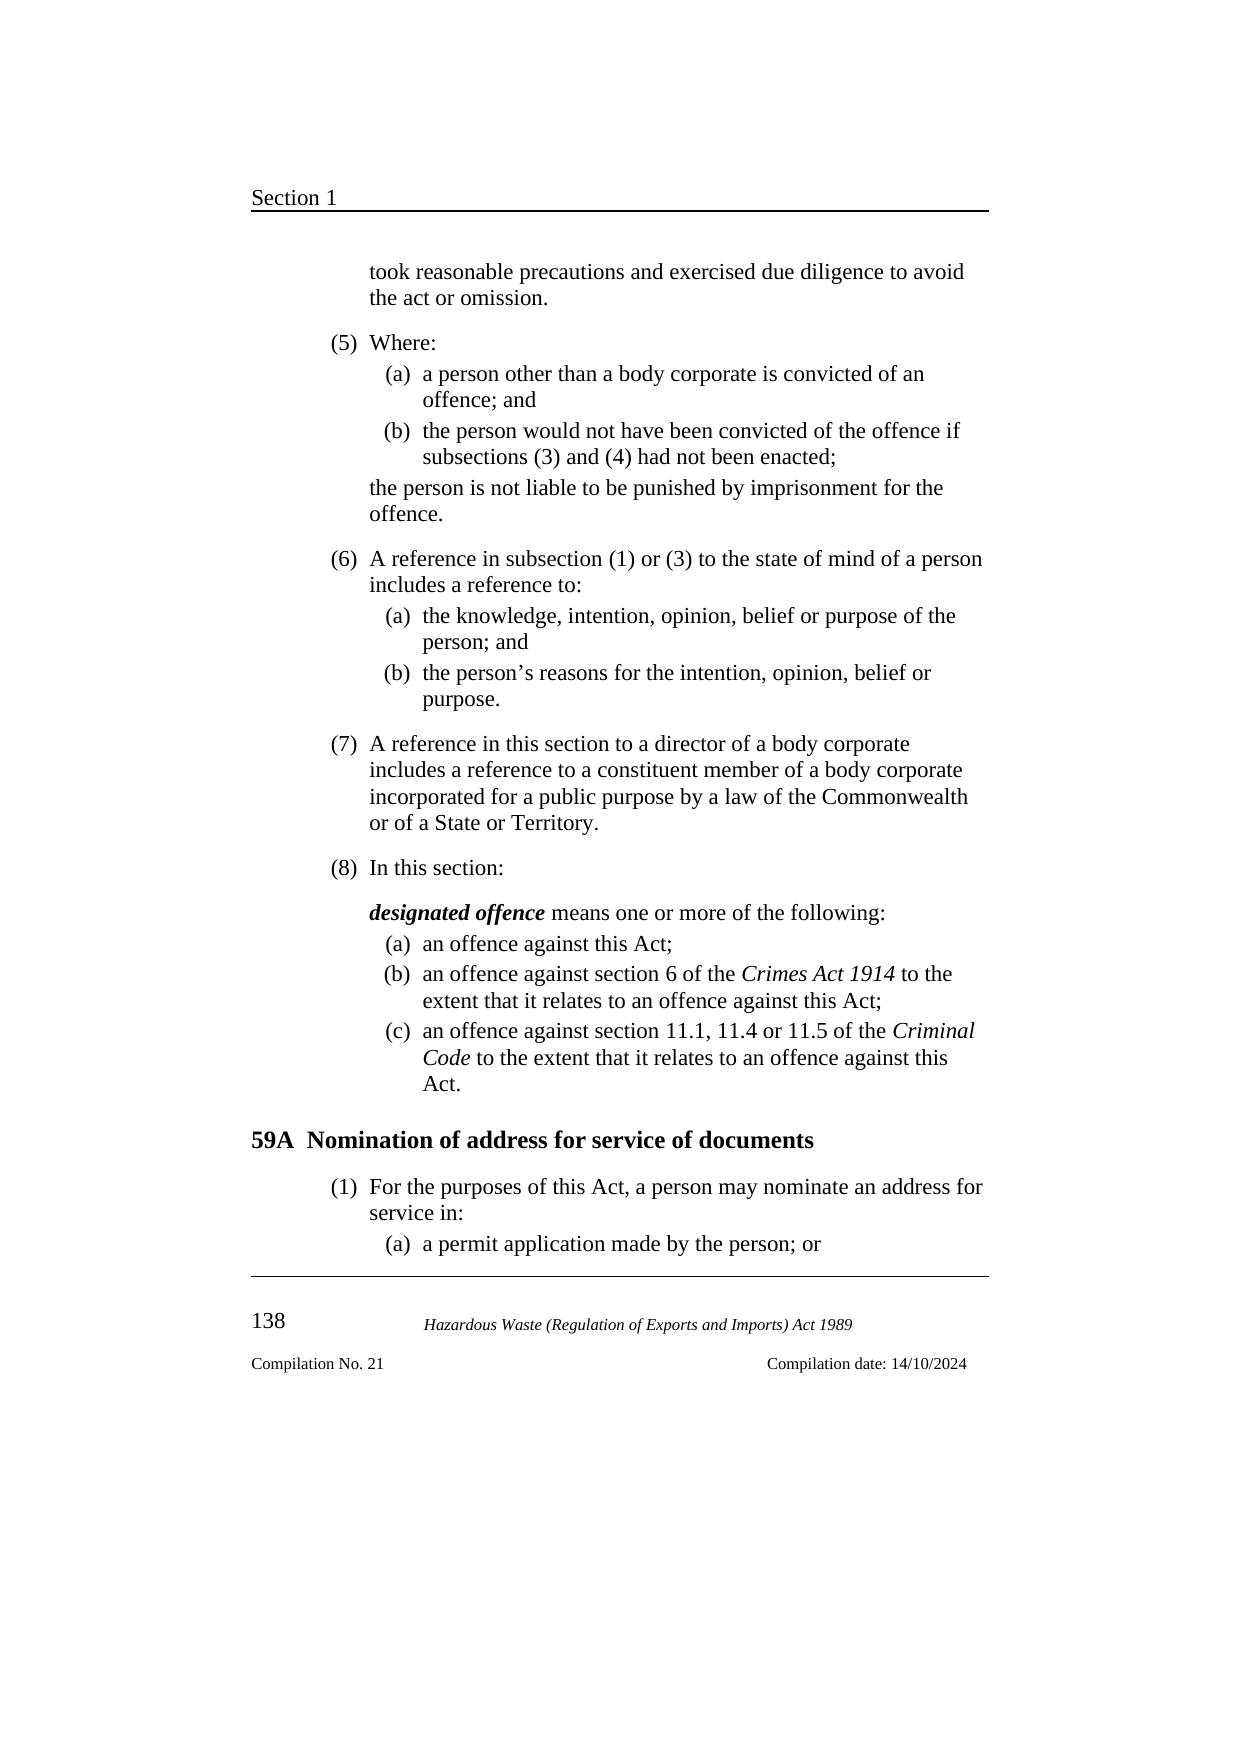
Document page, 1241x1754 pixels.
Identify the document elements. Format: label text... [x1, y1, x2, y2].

text (a) an offence against this Act; [251, 930, 989, 956]
text (b) an offence against section 6 of the Crimes Act 1914 to the extent that it relates to an offence against this Act; [251, 961, 989, 1013]
text (6) A reference in subsection (1) or (3) to the state of mind of a person includes a reference to: [251, 545, 989, 598]
text (4) Any act or omission done on behalf of a person other than a body corporate by an employee or agent of the person within the scope of his or her actual or apparent authority is to be taken, in proceedings for a designated offence, to have been done also by the first-mentioned person unless the person establishes that the person took reasonable precautions and exercised due diligence to avoid the act or omission. [251, 258, 989, 311]
text designated offence means one or more of the following: [369, 899, 989, 926]
text (b) the person’s reasons for the intention, opinion, belief or purpose. [251, 659, 989, 711]
text (5) Where: [251, 329, 989, 356]
text the person is not liable to be punished by imprisonment for the offence. [369, 473, 989, 526]
text (7) A reference in this section to a director of a body corporate includes a reference to a constituent member of a body corporate incorporated for a public purpose by a law of the Commonwealth or of a State or Territory. [251, 730, 989, 836]
text (1) For the purposes of this Act, a person may nominate an address for service in: [251, 1173, 989, 1226]
text (a) a permit application made by the person; or [251, 1230, 989, 1256]
text (a) a person other than a body corporate is convicted of an offence; and [251, 360, 989, 412]
text 59A Nomination of address for service of documents [251, 1126, 989, 1154]
text (b) the person would not have been convicted of the offence if subsections (3) and (4) had not been enacted; [251, 417, 989, 469]
text (8) In this section: [251, 854, 989, 881]
text (a) the knowledge, intention, opinion, belief or purpose of the person; and [251, 602, 989, 654]
text (c) an offence against section 11.1, 11.4 or 11.5 of the Criminal Code to the extent that it relates to an offence against this Act. [251, 1017, 989, 1096]
